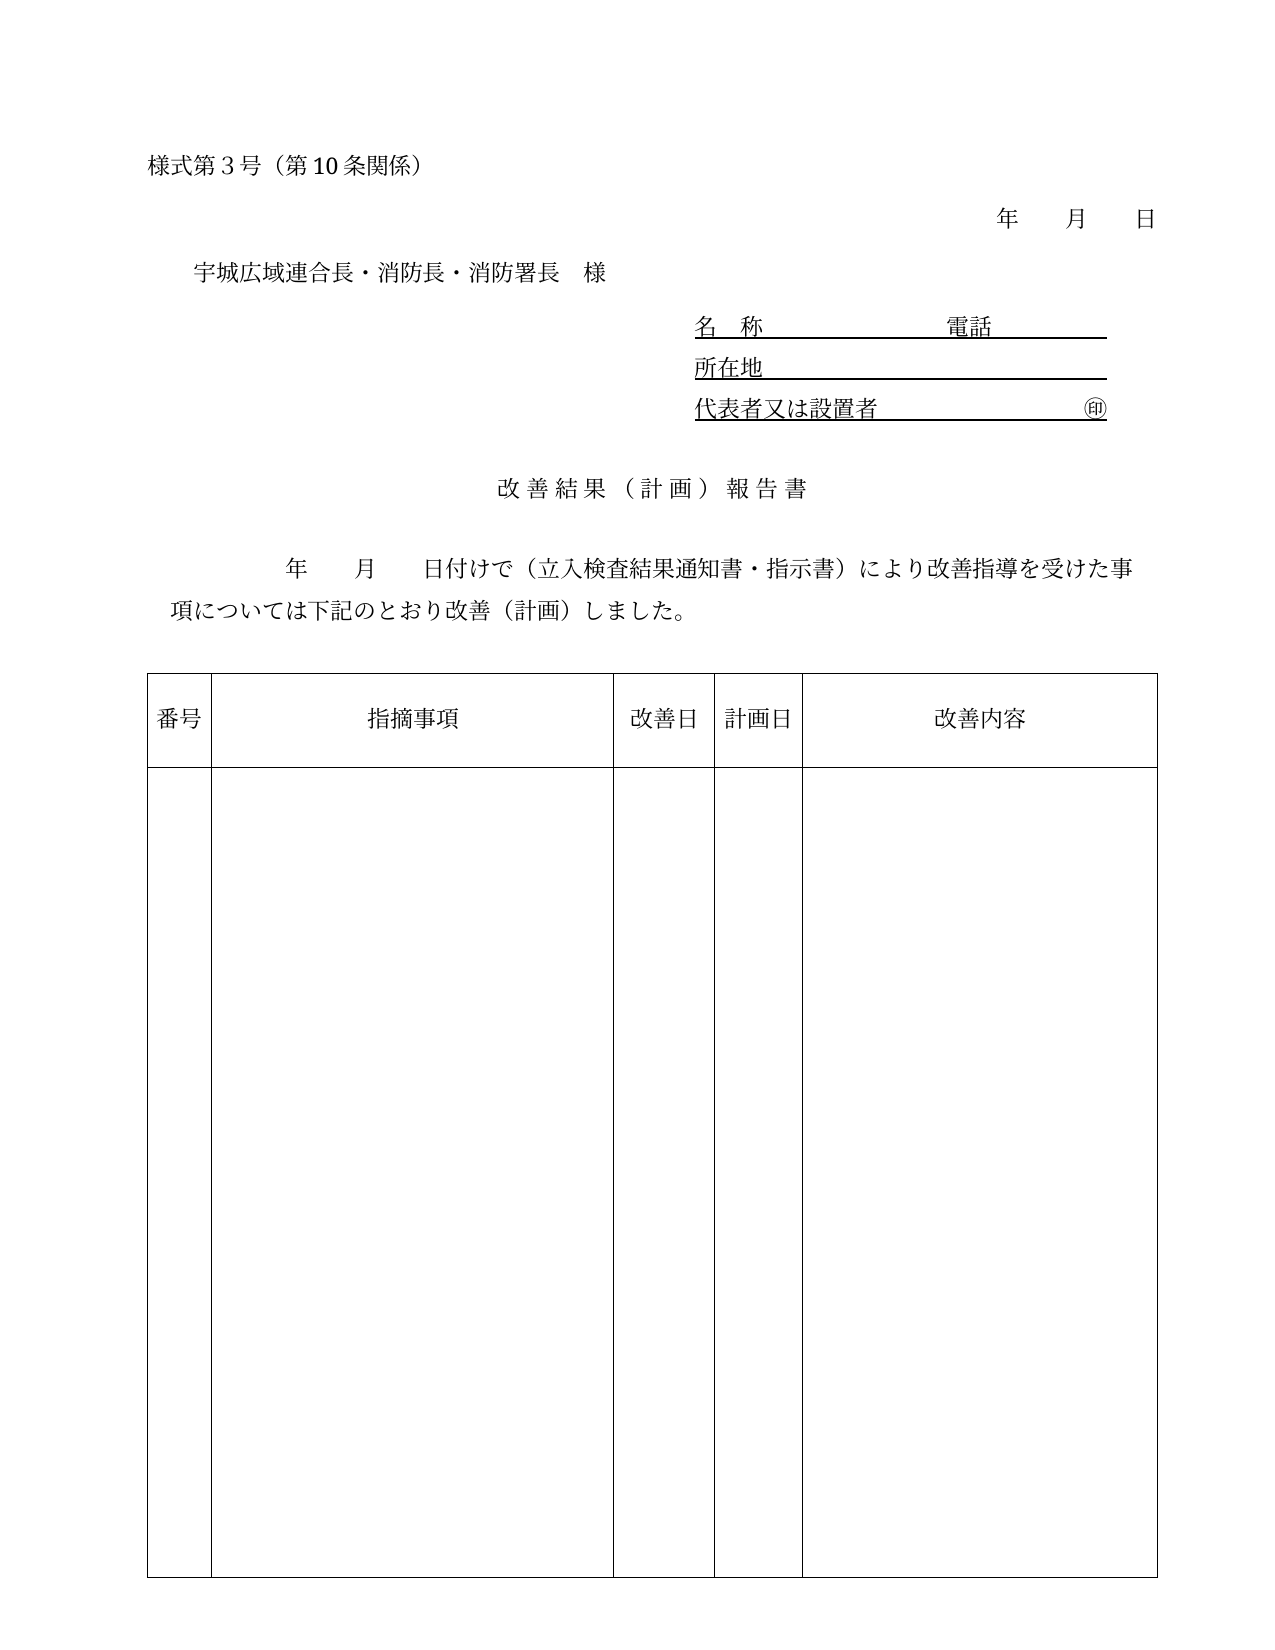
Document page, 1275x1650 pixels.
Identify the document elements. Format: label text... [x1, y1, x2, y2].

text 宇城広域連合長・消防長・消防署長 様 [148, 255, 1157, 288]
text 年 月 日 [148, 202, 1157, 234]
table_cell [148, 768, 211, 1577]
table_cell [803, 768, 1157, 1577]
table_cell [212, 768, 613, 1577]
text 名 称 電話 [148, 309, 1157, 342]
text 年 月 日付けで（立入検査結果通知書・指示書）により改善指導を受けた事項については下記のとおり改善（計画）しました。 [148, 552, 1135, 626]
table_header 改善内容 [803, 674, 1157, 767]
text 代表者又は設置者 ㊞ [148, 391, 1157, 424]
text 様式第３号（第10条関係） [148, 148, 1157, 181]
table_header 指摘事項 [212, 674, 613, 767]
table_cell [614, 768, 714, 1577]
text 改善結果（計画）報告書 [148, 471, 1157, 504]
table_cell [715, 768, 802, 1577]
table_header 計画日 [715, 674, 802, 767]
text 所在地 [148, 350, 1157, 383]
table_header 番号 [148, 674, 211, 767]
table_header 改善日 [614, 674, 714, 767]
